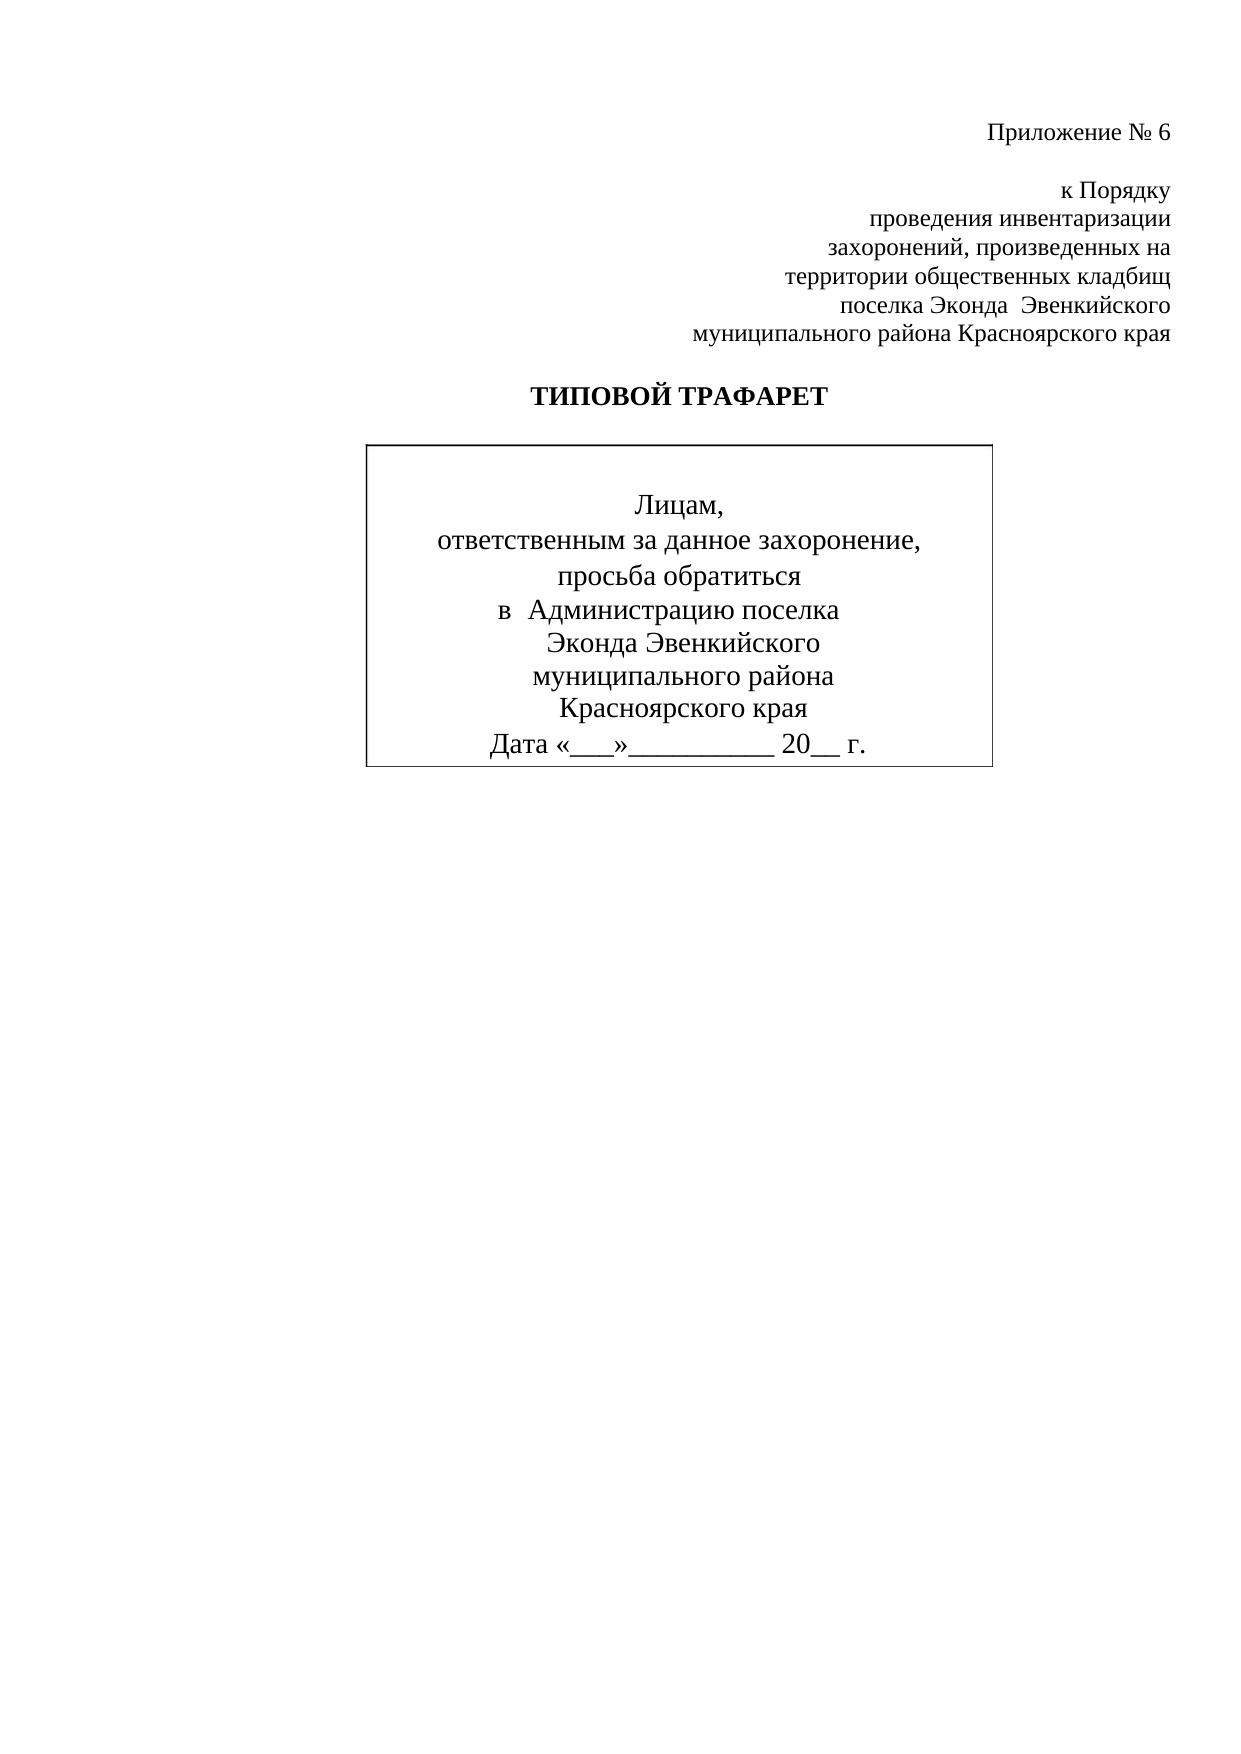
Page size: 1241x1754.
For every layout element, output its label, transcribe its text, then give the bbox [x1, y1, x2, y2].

text проведения инвентаризации [150, 203, 1171, 232]
text Дата «___»__________ 20__ г. [489, 726, 1171, 759]
text поселка Эконда Эвенкийского [150, 290, 1171, 318]
text ответственным за данное захоронение, [150, 522, 1208, 556]
text ТИПОВОЙ ТРАФАРЕТ [150, 380, 1208, 411]
text Лицам, [150, 487, 1208, 520]
picture [365, 592, 993, 767]
text просьба обратиться [150, 558, 1208, 592]
text территории общественных кладбищ [150, 261, 1171, 290]
list Администрацию поселка Эконда Эвенкийского муниципального района Красноярского края [460, 594, 877, 724]
text муниципального района Красноярского края [150, 318, 1171, 347]
text Приложение № 6 [800, 117, 1171, 146]
text к Порядку [150, 175, 1171, 203]
picture [365, 444, 993, 487]
text захоронений, произведенных на [150, 232, 1171, 261]
